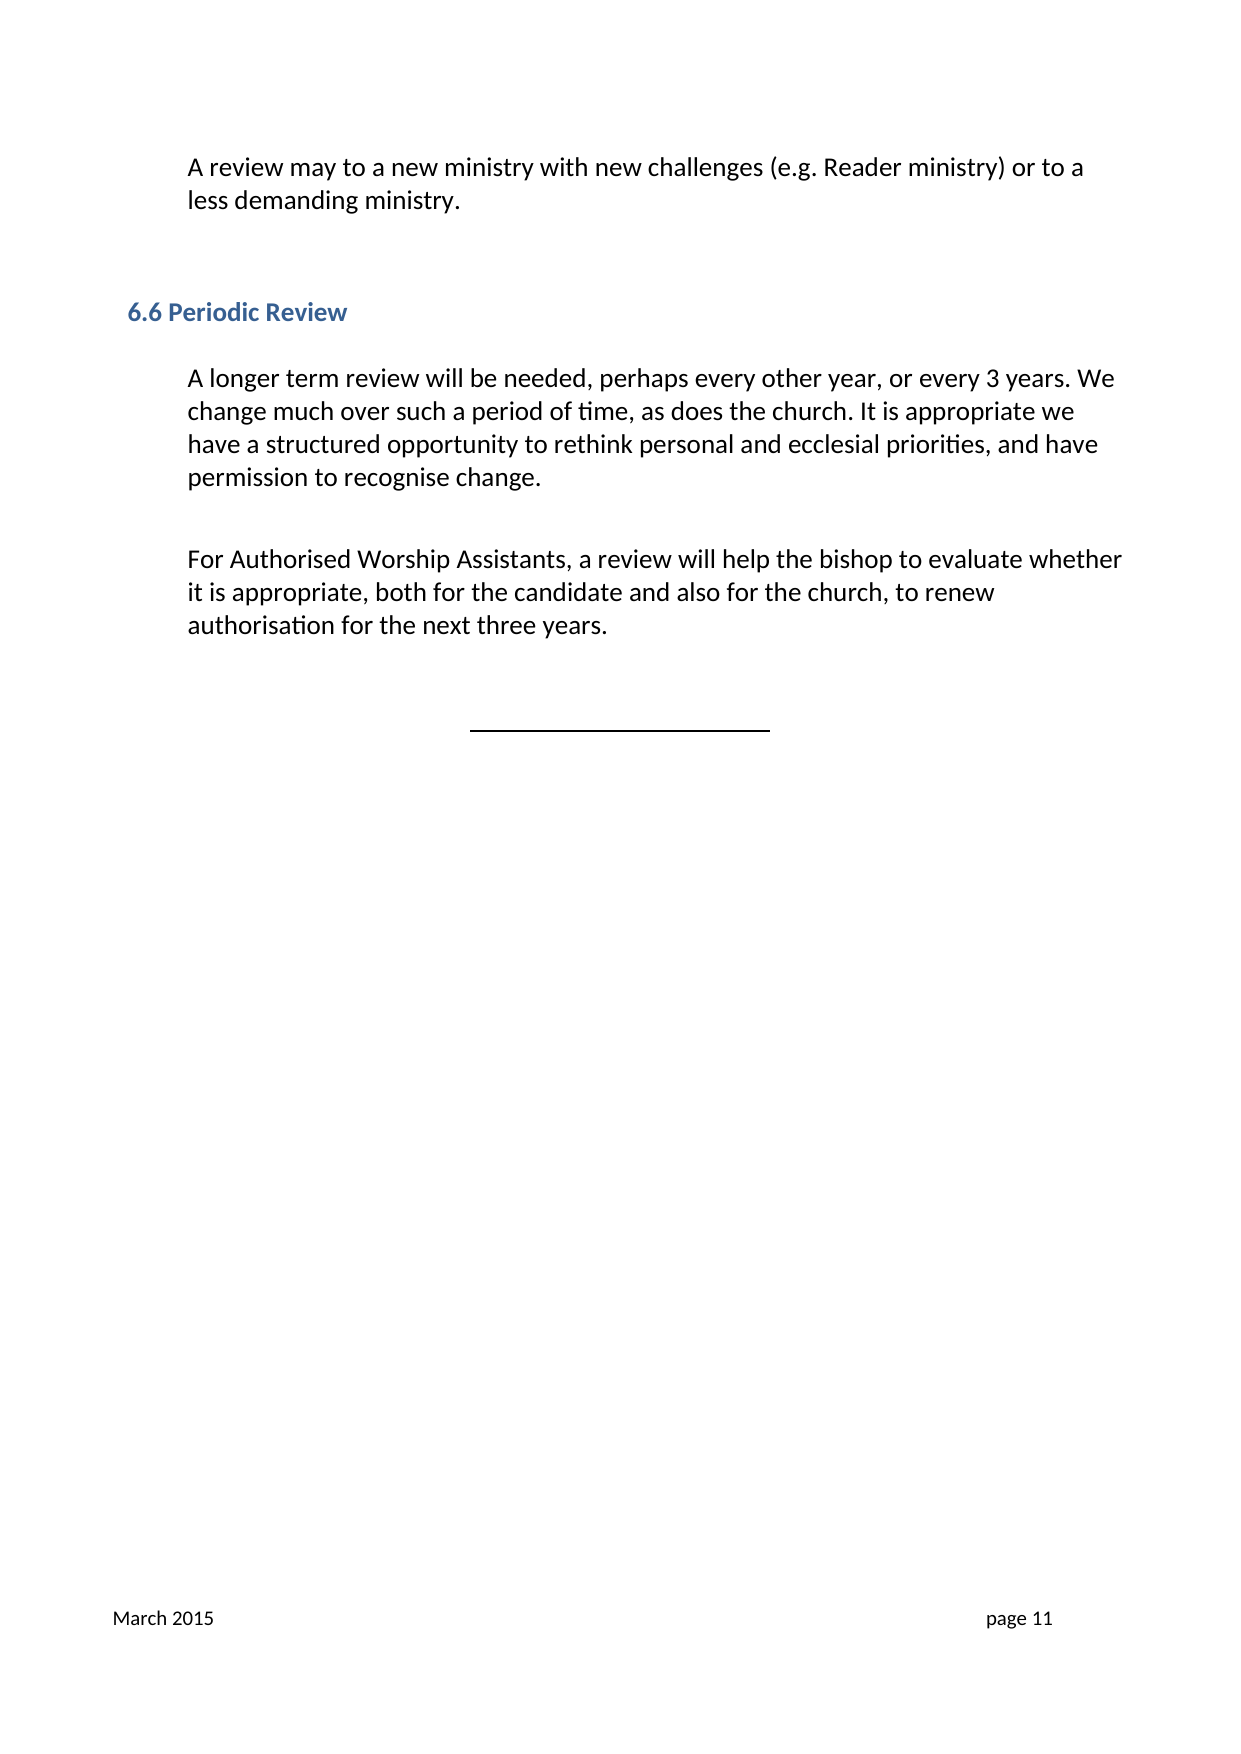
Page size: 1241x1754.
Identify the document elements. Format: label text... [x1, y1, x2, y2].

subtitle 6.6 Periodic Review [127, 295, 1128, 328]
text A longer term review will be needed, perhaps every other year, or every 3 years. We change much over such a period of time, as does the church. It is appropriate we have a structured opportunity to rethink personal and ecclesial priorities, and have permission to recognise change. [187, 361, 1128, 493]
text A review may to a new ministry with new challenges (e.g. Reader ministry) or to a less demanding ministry. [187, 150, 1128, 216]
text For Authorised Worship Assistants, a review will help the bishop to evaluate whether it is appropriate, both for the candidate and also for the church, to renew authorisation for the next three years. [187, 542, 1128, 642]
